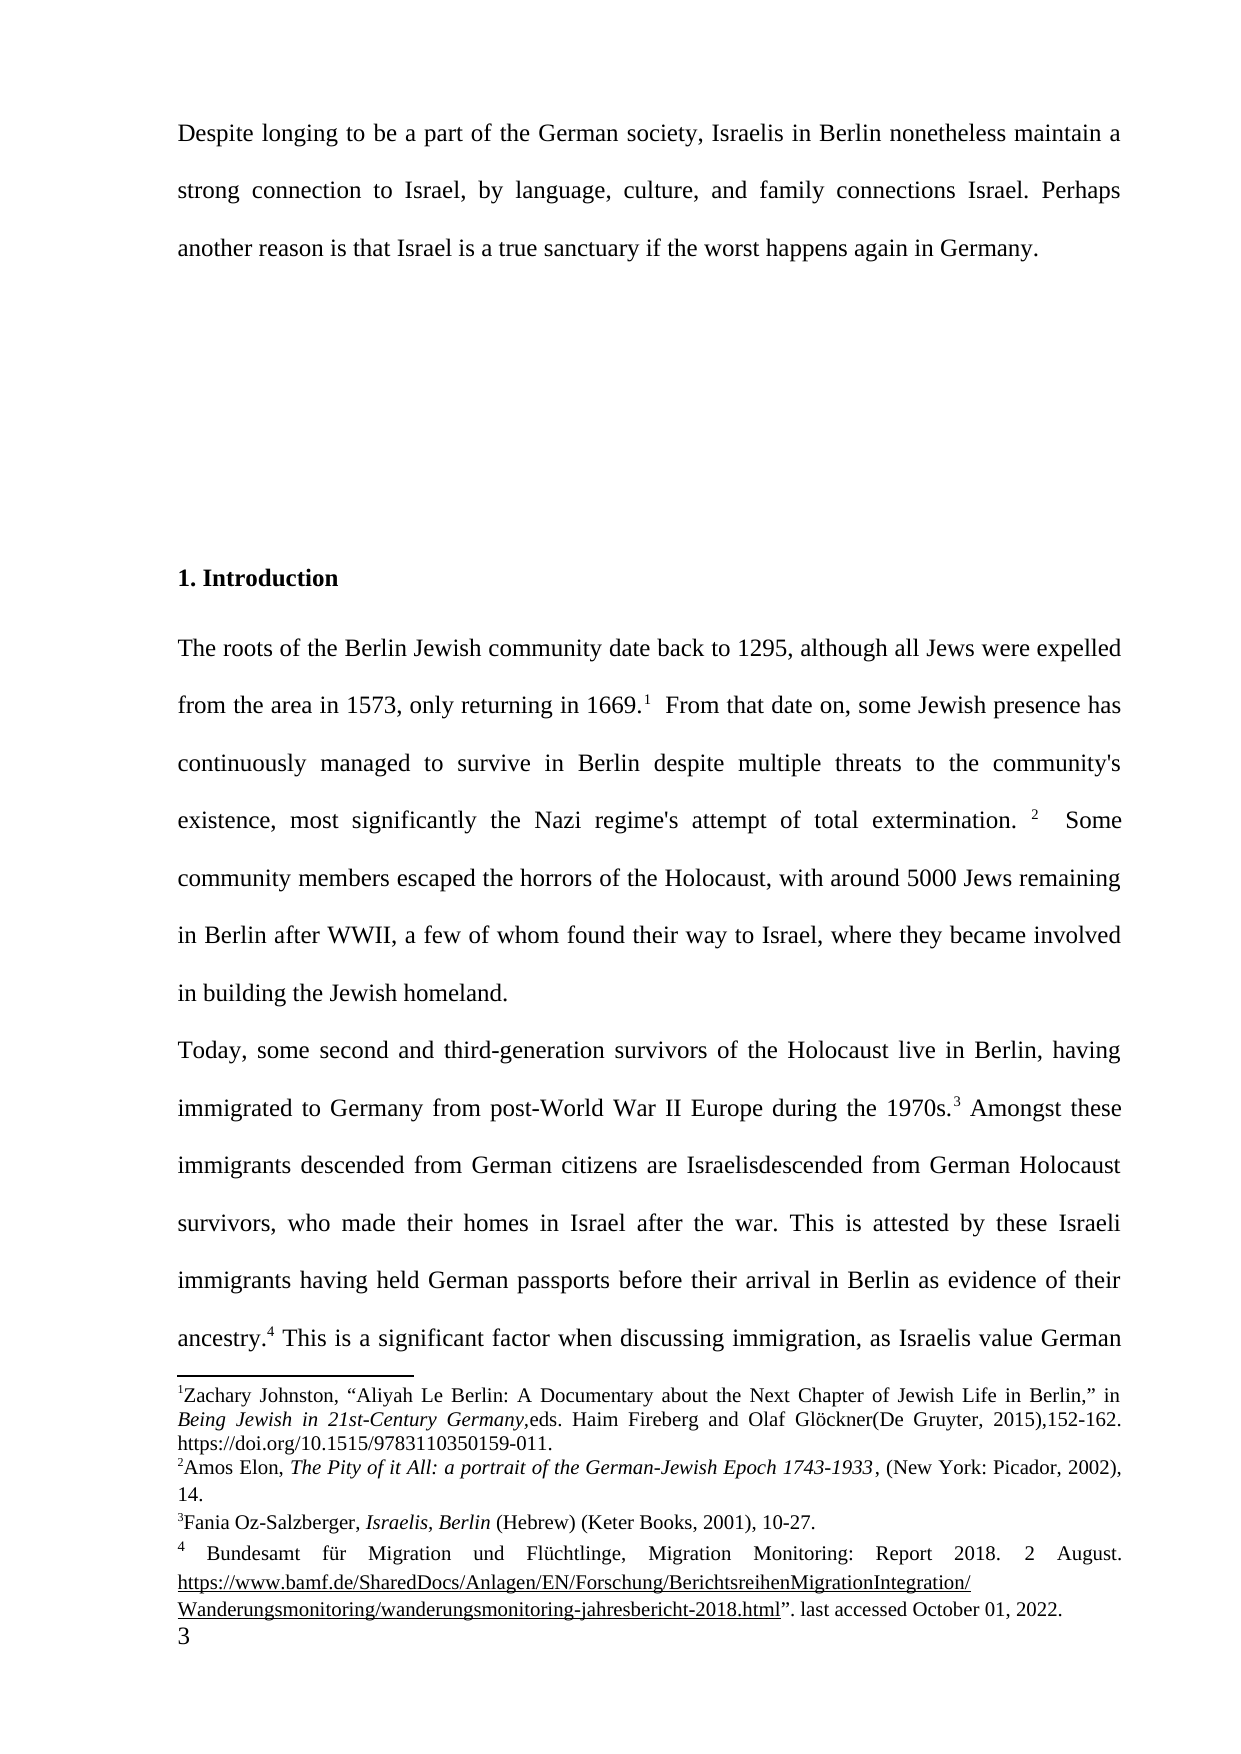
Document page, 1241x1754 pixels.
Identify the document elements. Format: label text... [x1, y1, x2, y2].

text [177, 1064, 1122, 1352]
text Despite longing to be a part of the German society, Israelis in Berlin nonetheless maintain a strong connection to Israel, by language, culture, and family connections Israel. Perhaps another reason is that Israel is a true sanctuary if the worst happens again in Germany. [177, 118, 1122, 262]
text The roots of the Berlin Jewish community date back to 1295, although all Jews were expelled from the area in 1573, only returning in 1669. From that date on, some Jewish presence has continuously managed to survive in Berlin despite multiple threats to the community's existence, most significantly the Nazi regime's attempt of total extermination. Some community members escaped the horrors of the Holocaust, with around 5000 Jews remaining in Berlin after WWII, a few of whom found their way to Israel, where they became involved in building the Jewish homeland. [177, 633, 1122, 1007]
subtitle 1. Introduction [177, 563, 1122, 592]
